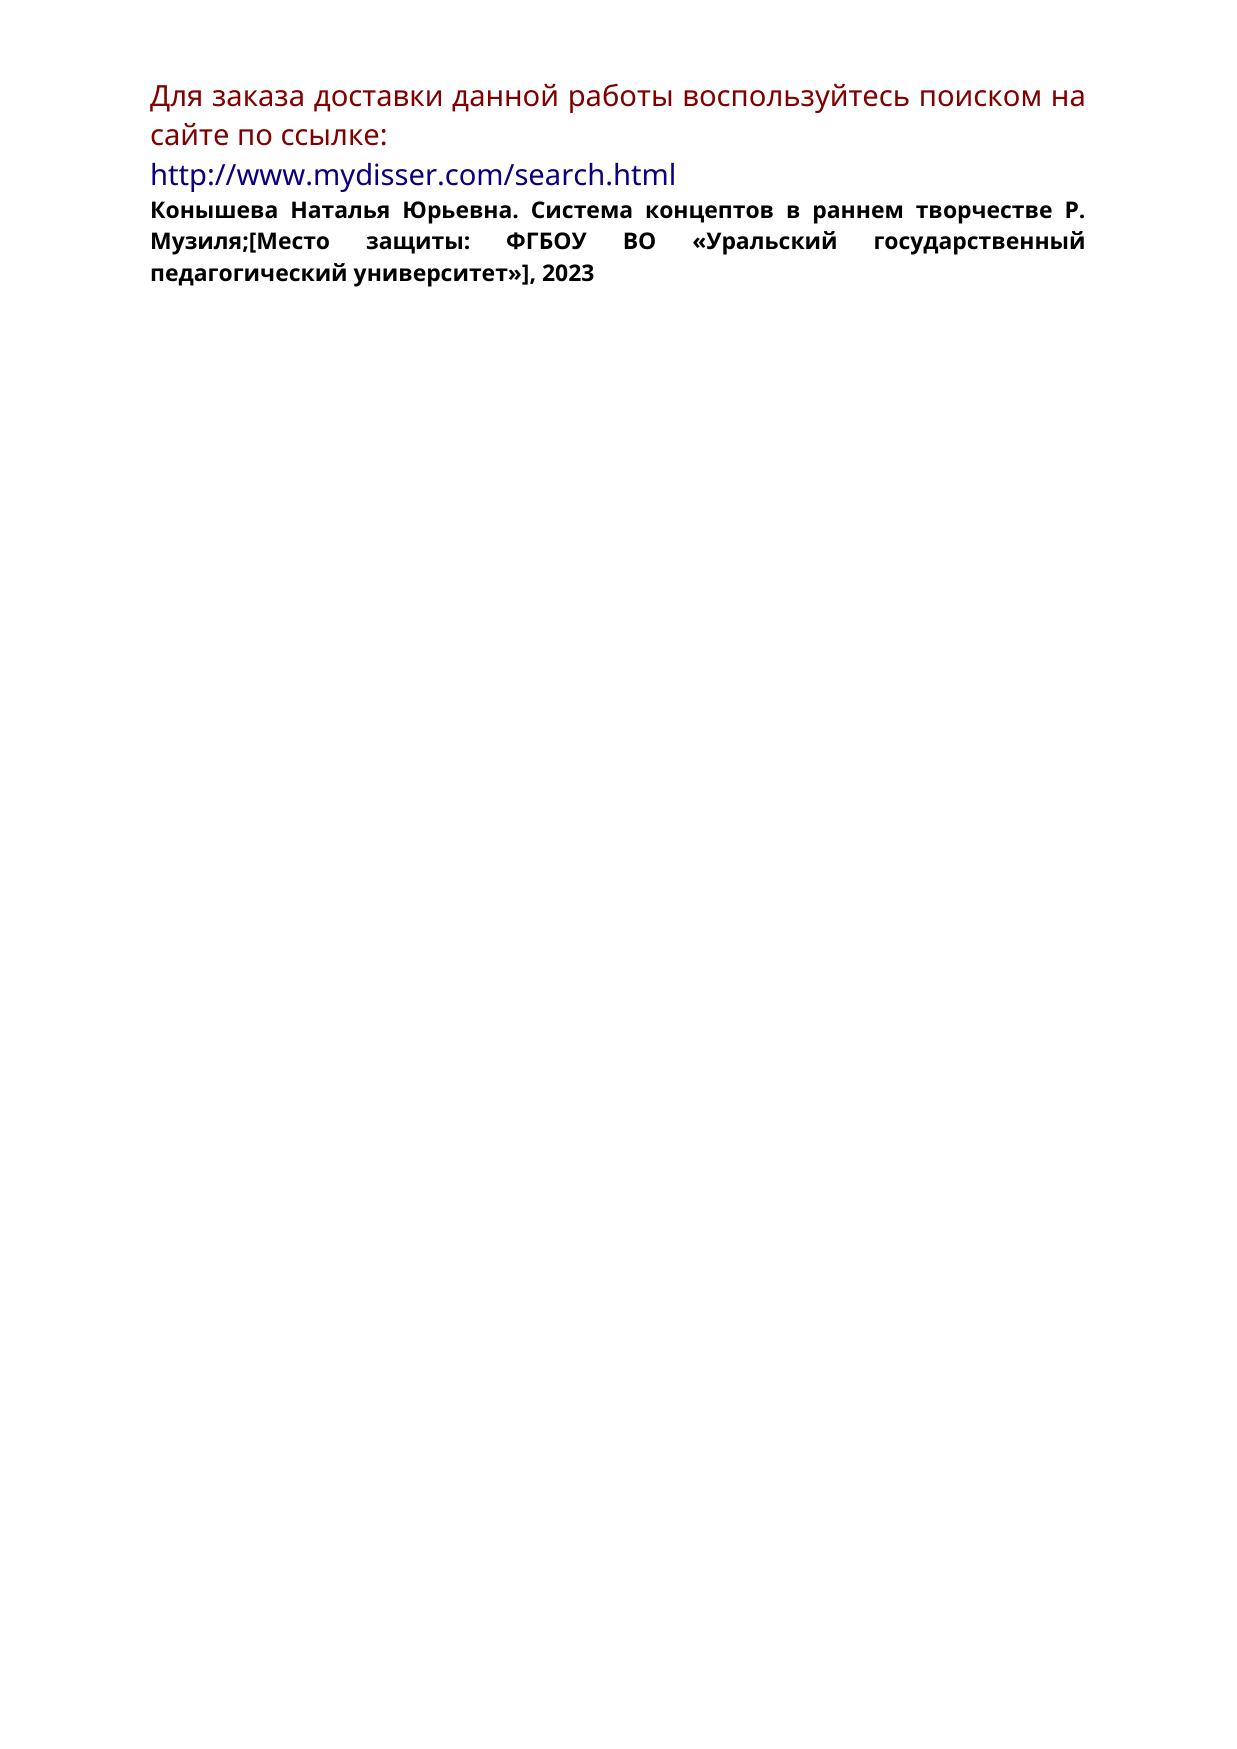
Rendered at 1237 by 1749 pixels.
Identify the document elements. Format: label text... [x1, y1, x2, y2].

text Конышева Наталья Юрьевна. Система концептов в раннем творчестве Р. Музиля;[Место защиты: ФГБОУ ВО «Уральский государственный педагогический университет»], 2023 [150, 194, 1086, 288]
